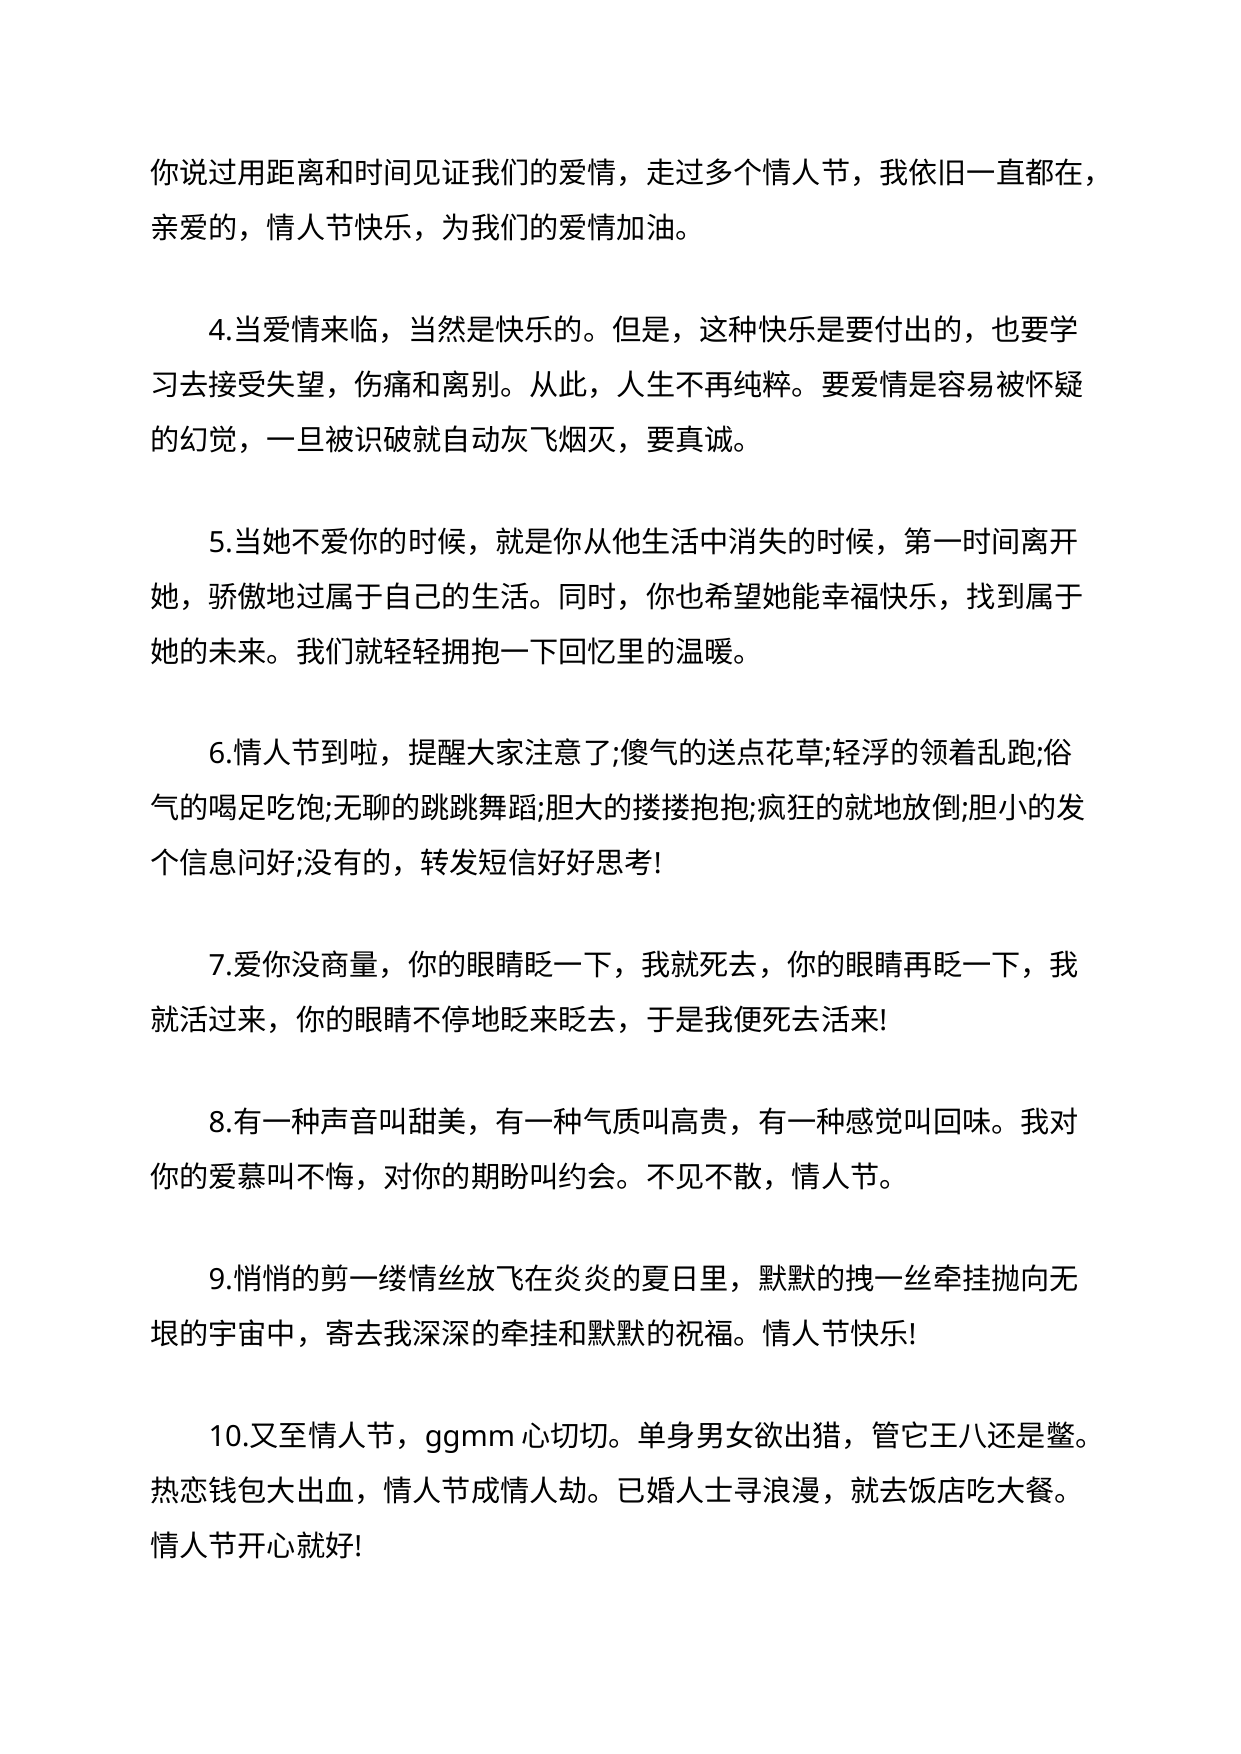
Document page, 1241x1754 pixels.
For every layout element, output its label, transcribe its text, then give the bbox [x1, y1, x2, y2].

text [150, 150, 1090, 247]
text 4.当爱情来临，当然是快乐的。但是，这种快乐是要付出的，也要学习去接受失望，伤痛和离别。从此，人生不再纯粹。要爱情是容易被怀疑的幻觉，一旦被识破就自动灰飞烟灭，要真诚。 [150, 307, 1090, 459]
text 7.爱你没商量，你的眼睛眨一下，我就死去，你的眼睛再眨一下，我就活过来，你的眼睛不停地眨来眨去，于是我便死去活来! [150, 942, 1090, 1039]
text 10.又至情人节，ggmm心切切。单身男女欲出猎，管它王八还是鳖。热恋钱包大出血，情人节成情人劫。已婚人士寻浪漫，就去饭店吃大餐。情人节开心就好! [150, 1413, 1090, 1565]
text 5.当她不爱你的时候，就是你从他生活中消失的时候，第一时间离开她，骄傲地过属于自己的生活。同时，你也希望她能幸福快乐，找到属于她的未来。我们就轻轻拥抱一下回忆里的温暖。 [150, 518, 1090, 671]
text 9.悄悄的剪一缕情丝放飞在炎炎的夏日里，默默的拽一丝牵挂抛向无垠的宇宙中，寄去我深深的牵挂和默默的祝福。情人节快乐! [150, 1256, 1090, 1353]
text 8.有一种声音叫甜美，有一种气质叫高贵，有一种感觉叫回味。我对你的爱慕叫不悔，对你的期盼叫约会。不见不散，情人节。 [150, 1099, 1090, 1196]
text 6.情人节到啦，提醒大家注意了;傻气的送点花草;轻浮的领着乱跑;俗气的喝足吃饱;无聊的跳跳舞蹈;胆大的搂搂抱抱;疯狂的就地放倒;胆小的发个信息问好;没有的，转发短信好好思考! [150, 730, 1090, 882]
